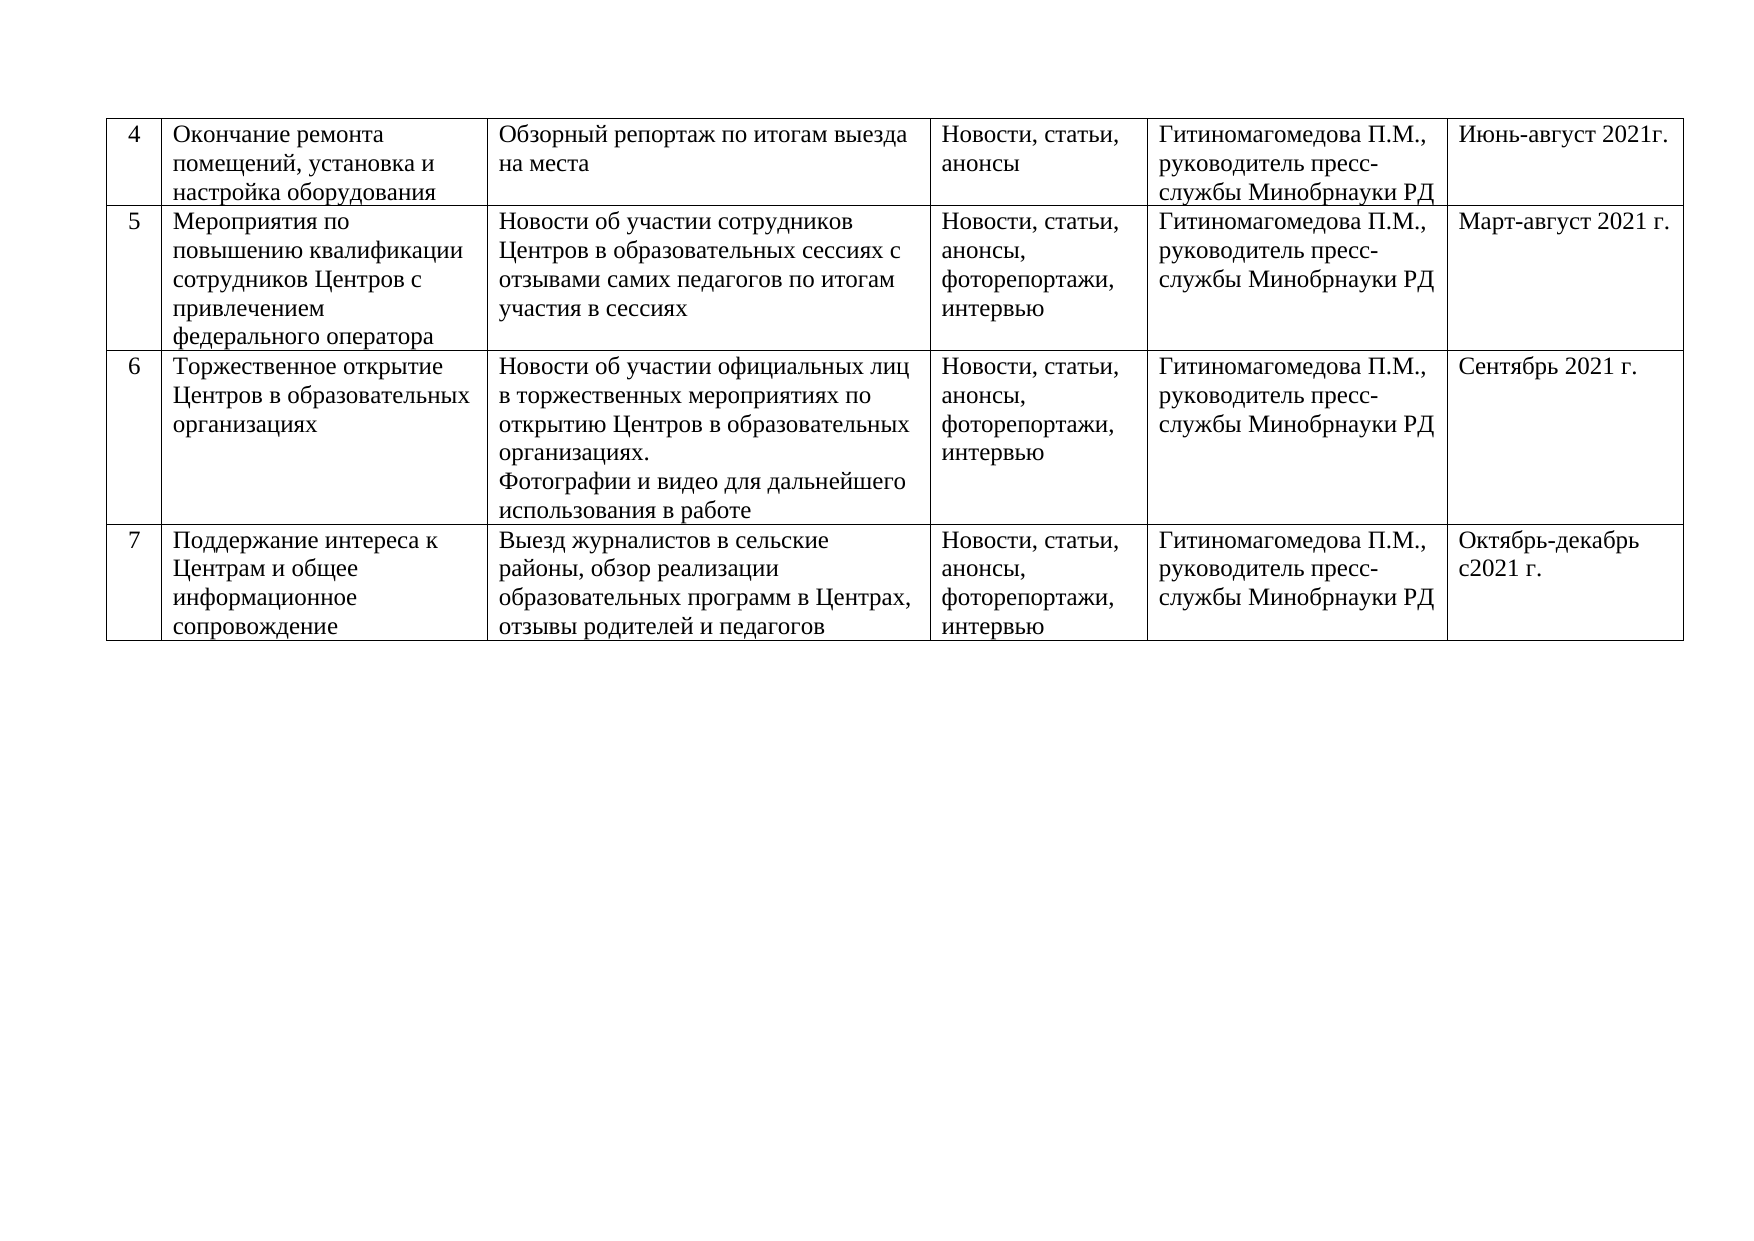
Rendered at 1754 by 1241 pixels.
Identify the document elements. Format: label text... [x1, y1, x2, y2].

table_cell Поддержание интереса к Центрам и общее информационное сопровождение [162, 525, 487, 640]
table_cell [1148, 119, 1447, 205]
table_cell Октябрь-декабрь с2021 г. [1448, 525, 1683, 640]
table_cell Окончание ремонта помещений, установка и настройка оборудования [162, 119, 487, 205]
table_cell Выезд журналистов в сельские районы, обзор реализации образовательных программ в Центрах, отзывы родителей и педагогов [488, 525, 930, 640]
table_cell Обзорный репортаж по итогам выезда на места [488, 119, 930, 205]
table_cell Торжественное открытие Центров в образовательных организациях [162, 351, 487, 524]
table_cell Новости, статьи, анонсы, фоторепортажи, интервью [931, 351, 1147, 524]
table_cell 7 [107, 525, 161, 640]
table_cell Новости, статьи, анонсы, фоторепортажи, интервью [931, 206, 1147, 350]
table_cell 4 [107, 119, 161, 205]
table_cell Гитиномагомедова П.М., руководитель пресс-службы Минобрнауки РД [1148, 206, 1447, 350]
table_cell Новости, статьи, анонсы, фоторепортажи, интервью [931, 525, 1147, 640]
table_cell Июнь-август 2021г. [1448, 119, 1683, 205]
table_cell Новости об участии сотрудников Центров в образовательных сессиях с отзывами самих педагогов по итогам участия в сессиях [488, 206, 930, 350]
table_cell Гитиномагомедова П.М., руководитель пресс-службы Минобрнауки РД [1148, 525, 1447, 640]
table_cell Новости об участии официальных лиц в торжественных мероприятиях по открытию Центров в образовательных организациях. Фотографии и видео для дальнейшего использования в работе [488, 351, 930, 524]
table_cell Сентябрь 2021 г. [1448, 351, 1683, 524]
table_cell 5 [107, 206, 161, 350]
table_cell Новости, статьи, анонсы [931, 119, 1147, 205]
table_cell Гитиномагомедова П.М., руководитель пресс-службы Минобрнауки РД [1148, 351, 1447, 524]
table_cell Март-август 2021 г. [1448, 206, 1683, 350]
table_cell 6 [107, 351, 161, 524]
table_cell Мероприятия по повышению квалификации сотрудников Центров с привлечением федерального оператора [162, 206, 487, 350]
